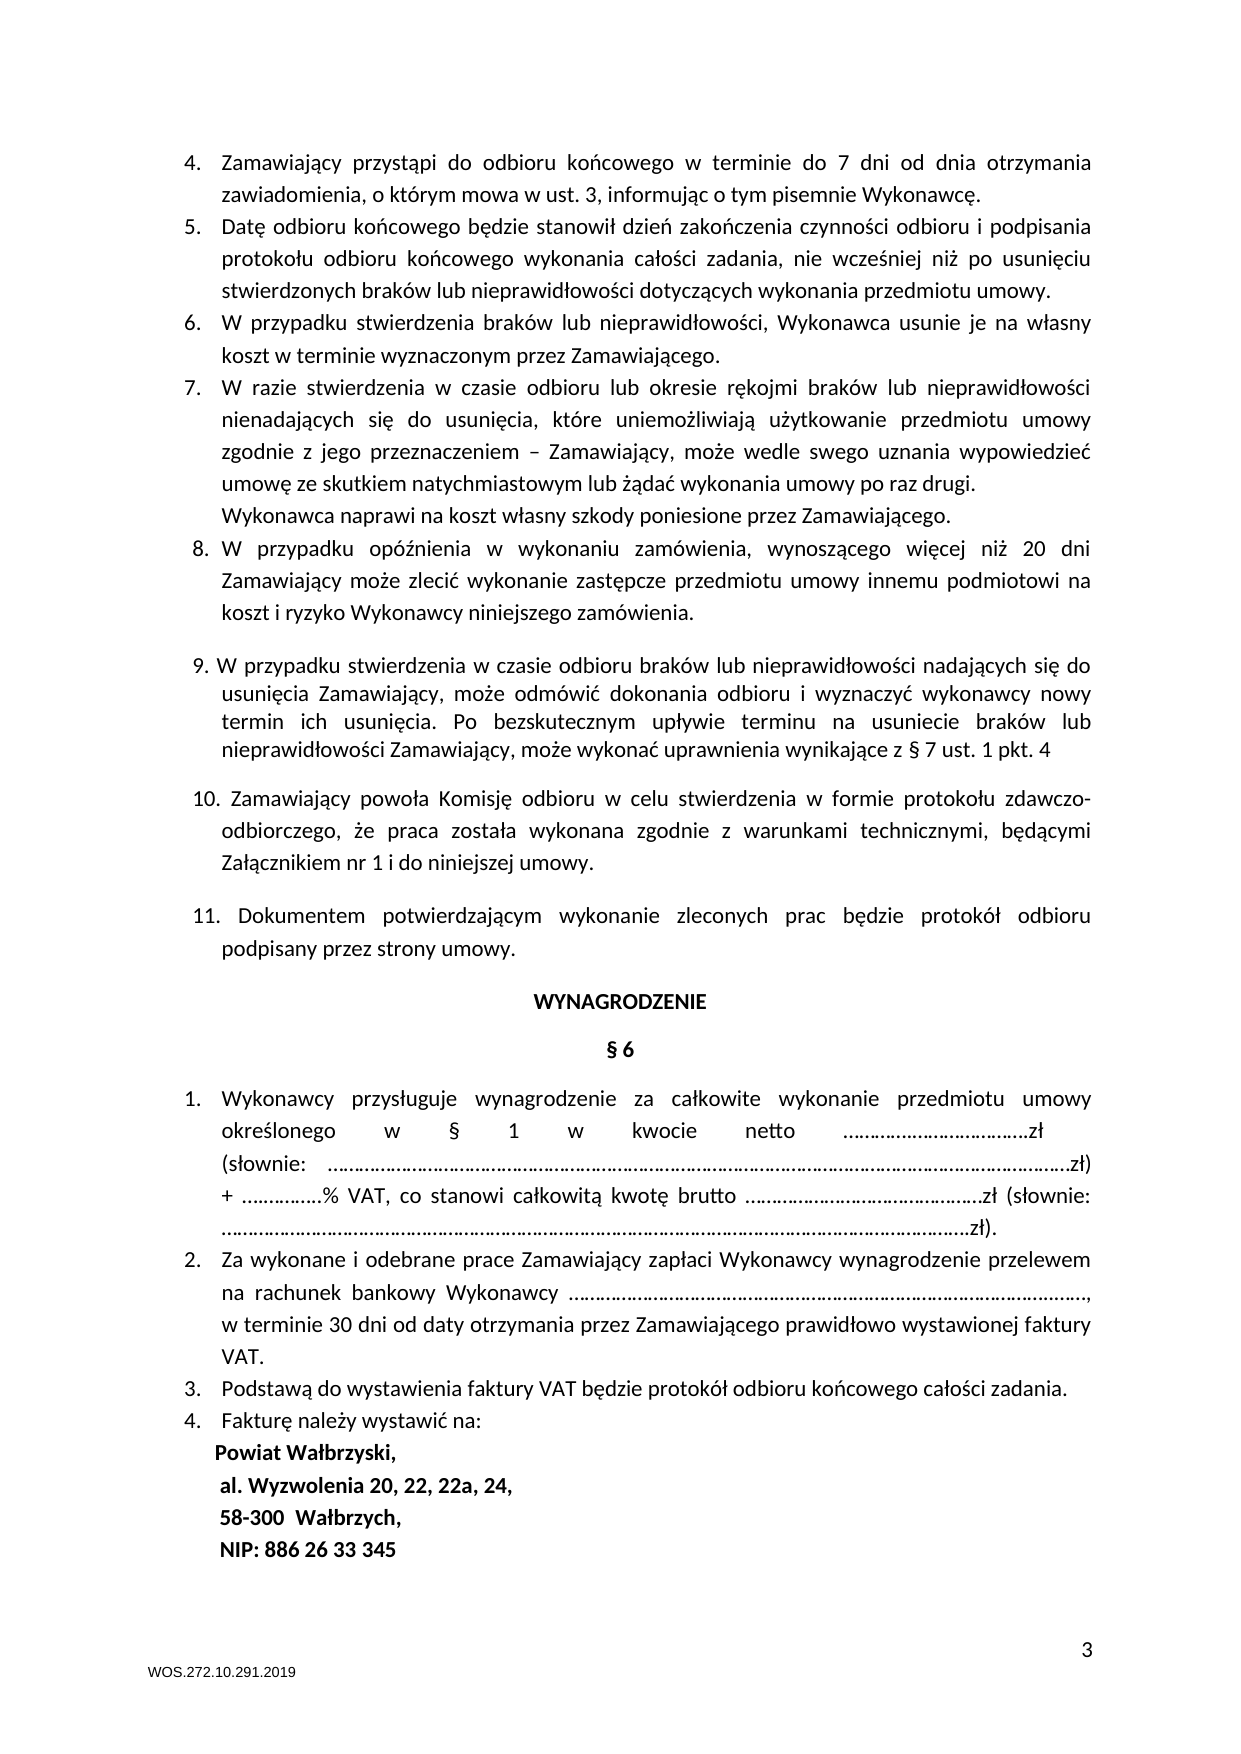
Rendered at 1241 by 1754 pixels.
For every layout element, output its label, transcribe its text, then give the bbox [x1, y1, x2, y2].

list Fakturę należy wystawić na: [184, 1406, 1093, 1434]
list al. Wyzwolenia 20, 22, 22a, 24, [214, 1471, 1093, 1499]
text WYNAGRODZENIE [148, 987, 1093, 1015]
text 9. W przypadku stwierdzenia w czasie odbioru braków lub nieprawidłowości nadających się do usunięcia Zamawiający, może odmówić dokonania odbioru i wyznaczyć wykonawcy nowy termin ich usunięcia. Po bezskutecznym upływie terminu na usuniecie braków lub nieprawidłowości Zamawiający, może wykonać uprawnienia wynikające z § 7 ust. 1 pkt. 4 [192, 651, 1093, 763]
text 10. Zamawiający powoła Komisję odbioru w celu stwierdzenia w formie protokołu zdawczo-odbiorczego, że praca została wykonana zgodnie z warunkami technicznymi, będącymi Załącznikiem nr 1 i do niniejszej umowy. [192, 784, 1093, 877]
list Za wykonane i odebrane prace Zamawiający zapłaci Wykonawcy wynagrodzenie przelewem na rachunek bankowy Wykonawcy ………………………………………………………………………………..……, w terminie 30 dni od daty otrzymania przez Zamawiającego prawidłowo wystawionej faktury VAT. [184, 1245, 1093, 1370]
list W razie stwierdzenia w czasie odbioru lub okresie rękojmi braków lub nieprawidłowości nienadających się do usunięcia, które uniemożliwiają użytkowanie przedmiotu umowy zgodnie z jego przeznaczeniem – Zamawiający, może wedle swego uznania wypowiedzieć umowę ze skutkiem natychmiastowym lub żądać wykonania umowy po raz drugi. [184, 373, 1093, 497]
list Wałbrzych, [219, 1503, 1093, 1531]
list Datę odbioru końcowego będzie stanowił dzień zakończenia czynności odbioru i podpisania protokołu odbioru końcowego wykonania całości zadania, nie wcześniej niż po usunięciu stwierdzonych braków lub nieprawidłowości dotyczących wykonania przedmiotu umowy. [184, 212, 1093, 304]
list W przypadku stwierdzenia braków lub nieprawidłowości, Wykonawca usunie je na własny koszt w terminie wyznaczonym przez Zamawiającego. [184, 308, 1093, 369]
text 11. Dokumentem potwierdzającym wykonanie zleconych prac będzie protokół odbioru podpisany przez strony umowy. [192, 902, 1093, 962]
list Zamawiający przystąpi do odbioru końcowego w terminie do 7 dni od dnia otrzymania zawiadomienia, o którym mowa w ust. 3, informując o tym pisemnie Wykonawcę. [184, 148, 1093, 208]
list Podstawą do wystawienia faktury VAT będzie protokół odbioru końcowego całości zadania. [184, 1374, 1093, 1402]
text § 6 [148, 1036, 1093, 1064]
list W przypadku opóźnienia w wykonaniu zamówienia, wynoszącego więcej niż 20 dni Zamawiający może zlecić wykonanie zastępcze przedmiotu umowy innemu podmiotowi na koszt i ryzyko Wykonawcy niniejszego zamówienia. [192, 534, 1093, 626]
list Wykonawcy przysługuje wynagrodzenie za całkowite wykonanie przedmiotu umowy określonego w § 1 w kwocie netto ………….………………….zł (słownie: ……………………………………………………………………………………………………………………………zł) + ….………..% VAT, co stanowi całkowitą kwotę brutto ………………………………………zł (słownie:…………………………………………………………………………………………………………………………….zł). [184, 1084, 1093, 1241]
list Wykonawca naprawi na koszt własny szkody poniesione przez Zamawiającego. [221, 502, 1093, 530]
list Powiat Wałbrzyski, [214, 1438, 1093, 1467]
list NIP: 886 26 33 345 [214, 1535, 1093, 1563]
